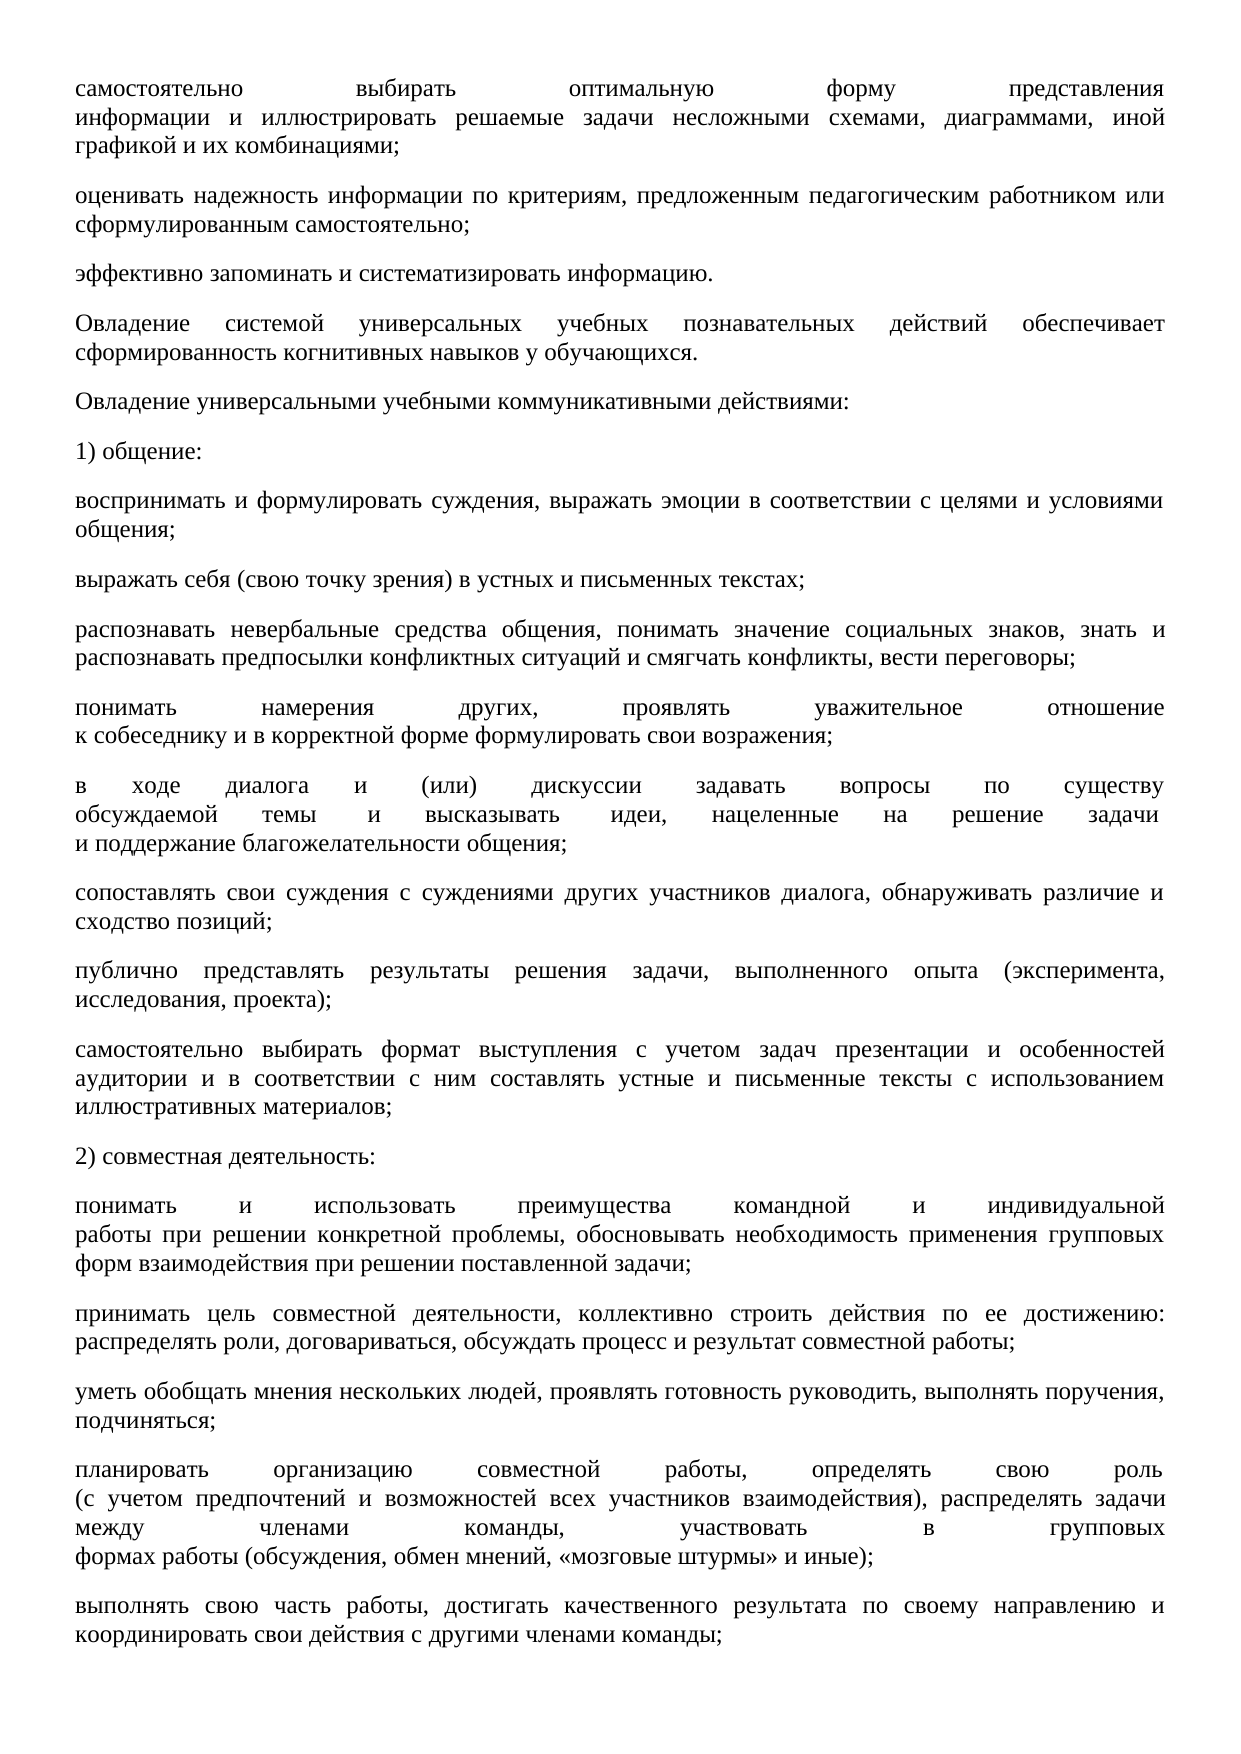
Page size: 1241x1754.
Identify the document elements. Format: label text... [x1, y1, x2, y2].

text Овладение универсальными учебными коммуникативными действиями: [75, 386, 1178, 415]
text выполнять свою часть работы, достигать качественного результата по своему направлению и координировать свои действия с другими членами команды; [75, 1590, 1165, 1648]
text самостоятельно выбирать оптимальную форму представления информации и иллюстрировать решаемые задачи несложными схемами, диаграммами, иной графикой и их комбинациями; [75, 73, 1165, 159]
text эффективно запоминать и систематизировать информацию. [75, 258, 1178, 287]
list совместная деятельность: [75, 1141, 1178, 1170]
text понимать и использовать преимущества командной и индивидуальной работы при решении конкретной проблемы, обосновывать необходимость применения групповых форм взаимодействия при решении поставленной задачи; [75, 1191, 1165, 1277]
text планировать организацию совместной работы, определять свою роль (с учетом предпочтений и возможностей всех участников взаимодействия), распределять задачи между членами команды, участвовать в групповых формах работы (обсуждения, обмен мнений, «мозговые штурмы» и иные); [75, 1454, 1166, 1569]
text принимать цель совместной деятельности, коллективно строить действия по ее достижению: распределять роли, договариваться, обсуждать процесс и результат совместной работы; [75, 1298, 1165, 1355]
text оценивать надежность информации по критериям, предложенным педагогическим работником или сформулированным самостоятельно; [75, 180, 1166, 237]
text уметь обобщать мнения нескольких людей, проявлять готовность руководить, выполнять поручения, подчиняться; [75, 1376, 1165, 1433]
text сопоставлять свои суждения с суждениями других участников диалога, обнаруживать различие и сходство позиций; [75, 877, 1165, 934]
text публично представлять результаты решения задачи, выполненного опыта (эксперимента, исследования, проекта); [75, 956, 1165, 1013]
text воспринимать и формулировать суждения, выражать эмоции в соответствии с целями и условиями общения; [75, 486, 1165, 543]
text выражать себя (свою точку зрения) в устных и письменных текстах; [75, 564, 1178, 593]
text распознавать невербальные средства общения, понимать значение социальных знаков, знать и распознавать предпосылки конфликтных ситуаций и смягчать конфликты, вести переговоры; [75, 614, 1165, 671]
text самостоятельно выбирать формат выступления с учетом задач презентации и особенностей аудитории и в соответствии с ним составлять устные и письменные тексты с использованием иллюстративных материалов; [75, 1034, 1165, 1120]
text Овладение системой универсальных учебных познавательных действий обеспечивает сформированность когнитивных навыков у обучающихся. [75, 308, 1165, 366]
text в ходе диалога и (или) дискуссии задавать вопросы по существу обсуждаемой темы и высказывать идеи, нацеленные на решение задачи и поддержание благожелательности общения; [75, 770, 1165, 856]
text понимать намерения других, проявлять уважительное отношение к собеседнику и в корректной форме формулировать свои возражения; [75, 692, 1165, 749]
list общение: [75, 436, 1178, 465]
